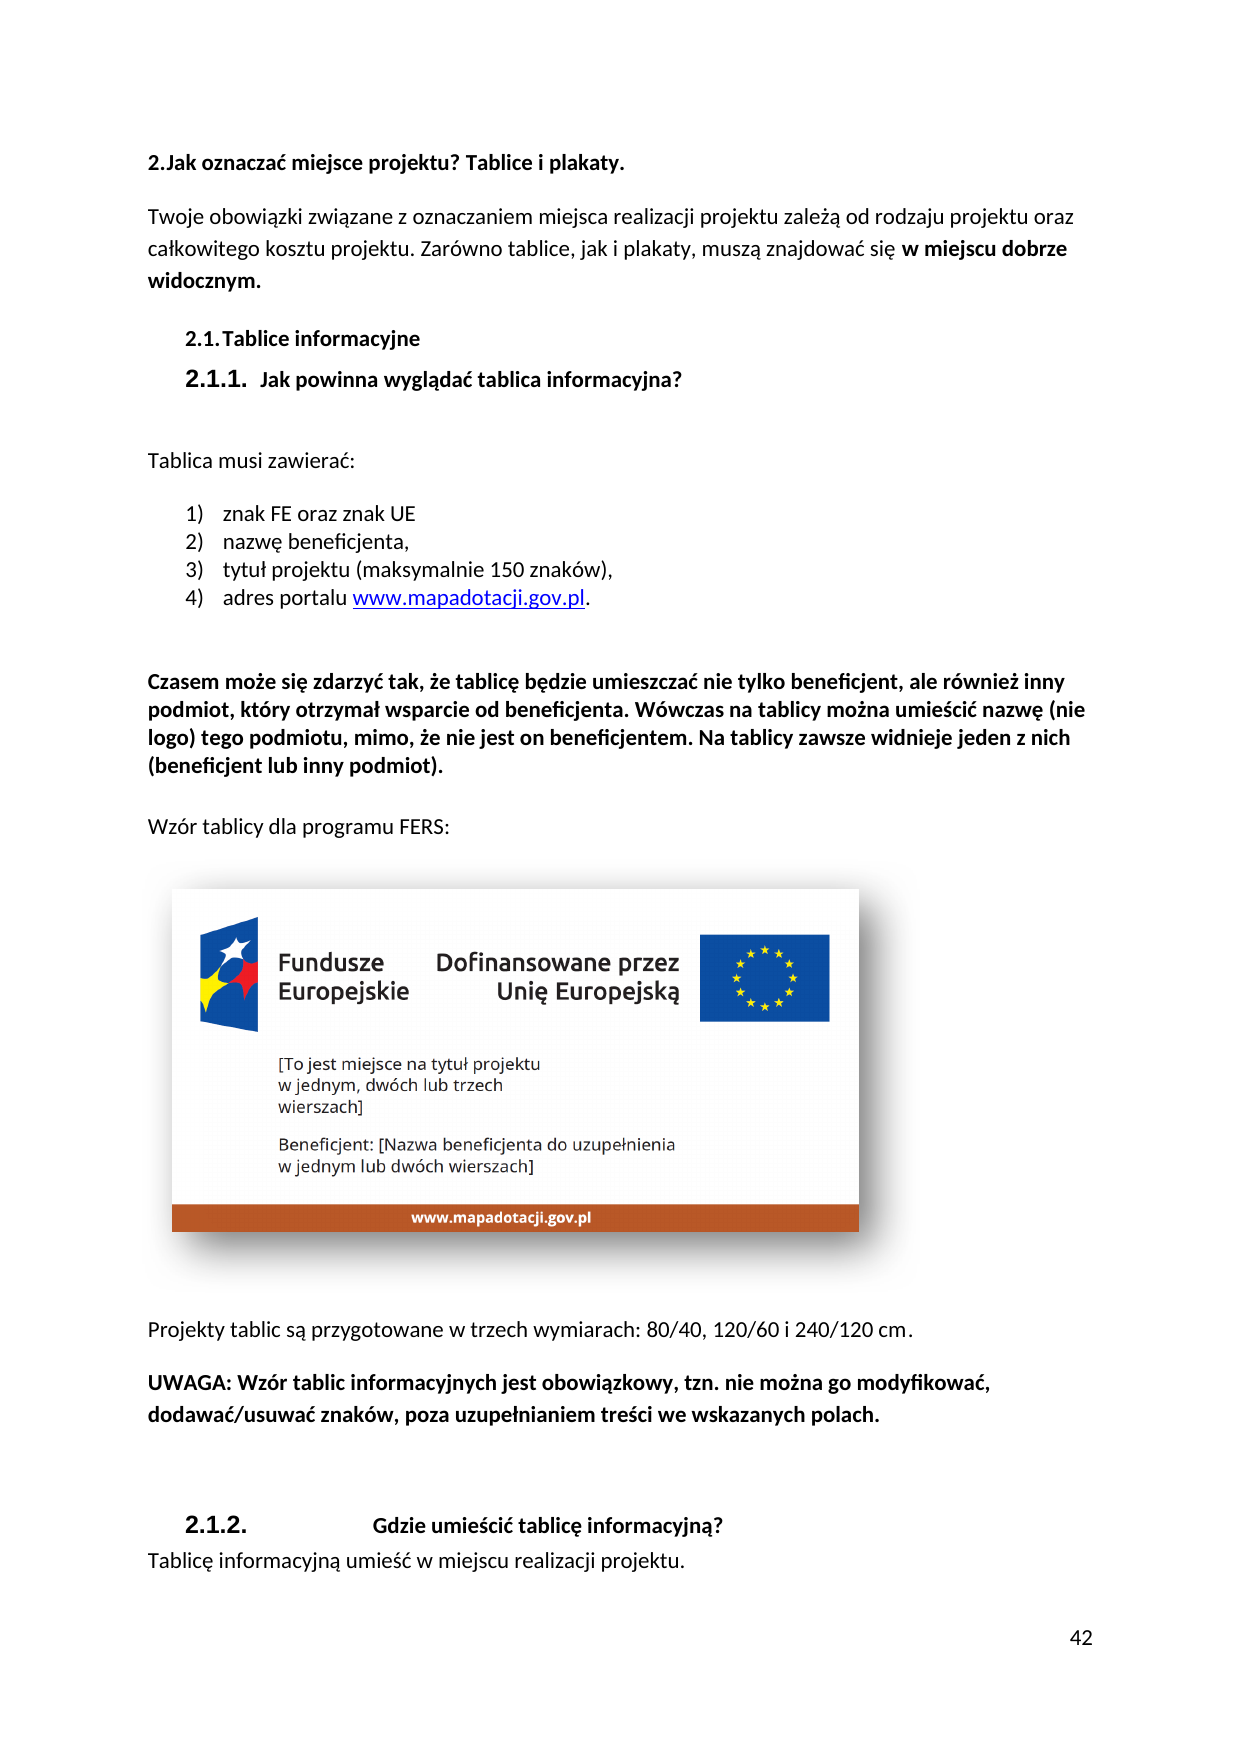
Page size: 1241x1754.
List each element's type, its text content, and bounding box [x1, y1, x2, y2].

text UWAGA: Wzór tablic informacyjnych jest obowiązkowy, tzn. nie można go modyfikować, dodawać/usuwać znaków, poza uzupełnianiem treści we wskazanych polach. [148, 1368, 1093, 1428]
subtitle Tablice informacyjne [185, 324, 1093, 352]
text Tablicę informacyjną umieść w miejscu realizacji projektu. [148, 1546, 1093, 1574]
list tytuł projektu (maksymalnie 150 znaków), [185, 555, 1093, 583]
list Jak powinna wyglądać tablica informacyjna? [185, 364, 1093, 393]
text Projekty tablic są przygotowane w trzech wymiarach: 80/40, 120/60 i 240/120 cm. [148, 1315, 1093, 1343]
subtitle Jak oznaczać miejsce projektu? Tablice i plakaty. [148, 148, 1093, 176]
list znak FE oraz znak UE [185, 499, 1093, 527]
picture [172, 889, 859, 1232]
list adres portalu www.mapadotacji.gov.pl. [185, 583, 1093, 611]
text Tablica musi zawierać: [148, 446, 1093, 474]
list nazwę beneficjenta, [185, 527, 1093, 555]
text Twoje obowiązki związane z oznaczaniem miejsca realizacji projektu zależą od rodzaju projektu oraz całkowitego kosztu projektu. Zarówno tablice, jak i plakaty, muszą znajdować się w miejscu dobrze widocznym. [148, 202, 1093, 294]
text Czasem może się zdarzyć tak, że tablicę będzie umieszczać nie tylko beneficjent, ale również inny podmiot, który otrzymał wsparcie od beneficjenta. Wówczas na tablicy można umieścić nazwę (nie logo) tego podmiotu, mimo, że nie jest on beneficjentem. Na tablicy zawsze widnieje jeden z nich (beneficjent lub inny podmiot). [148, 667, 1093, 779]
subtitle Gdzie umieścić tablicę informacyjną? [185, 1510, 1093, 1539]
text Wzór tablicy dla programu FERS: [148, 812, 1093, 840]
